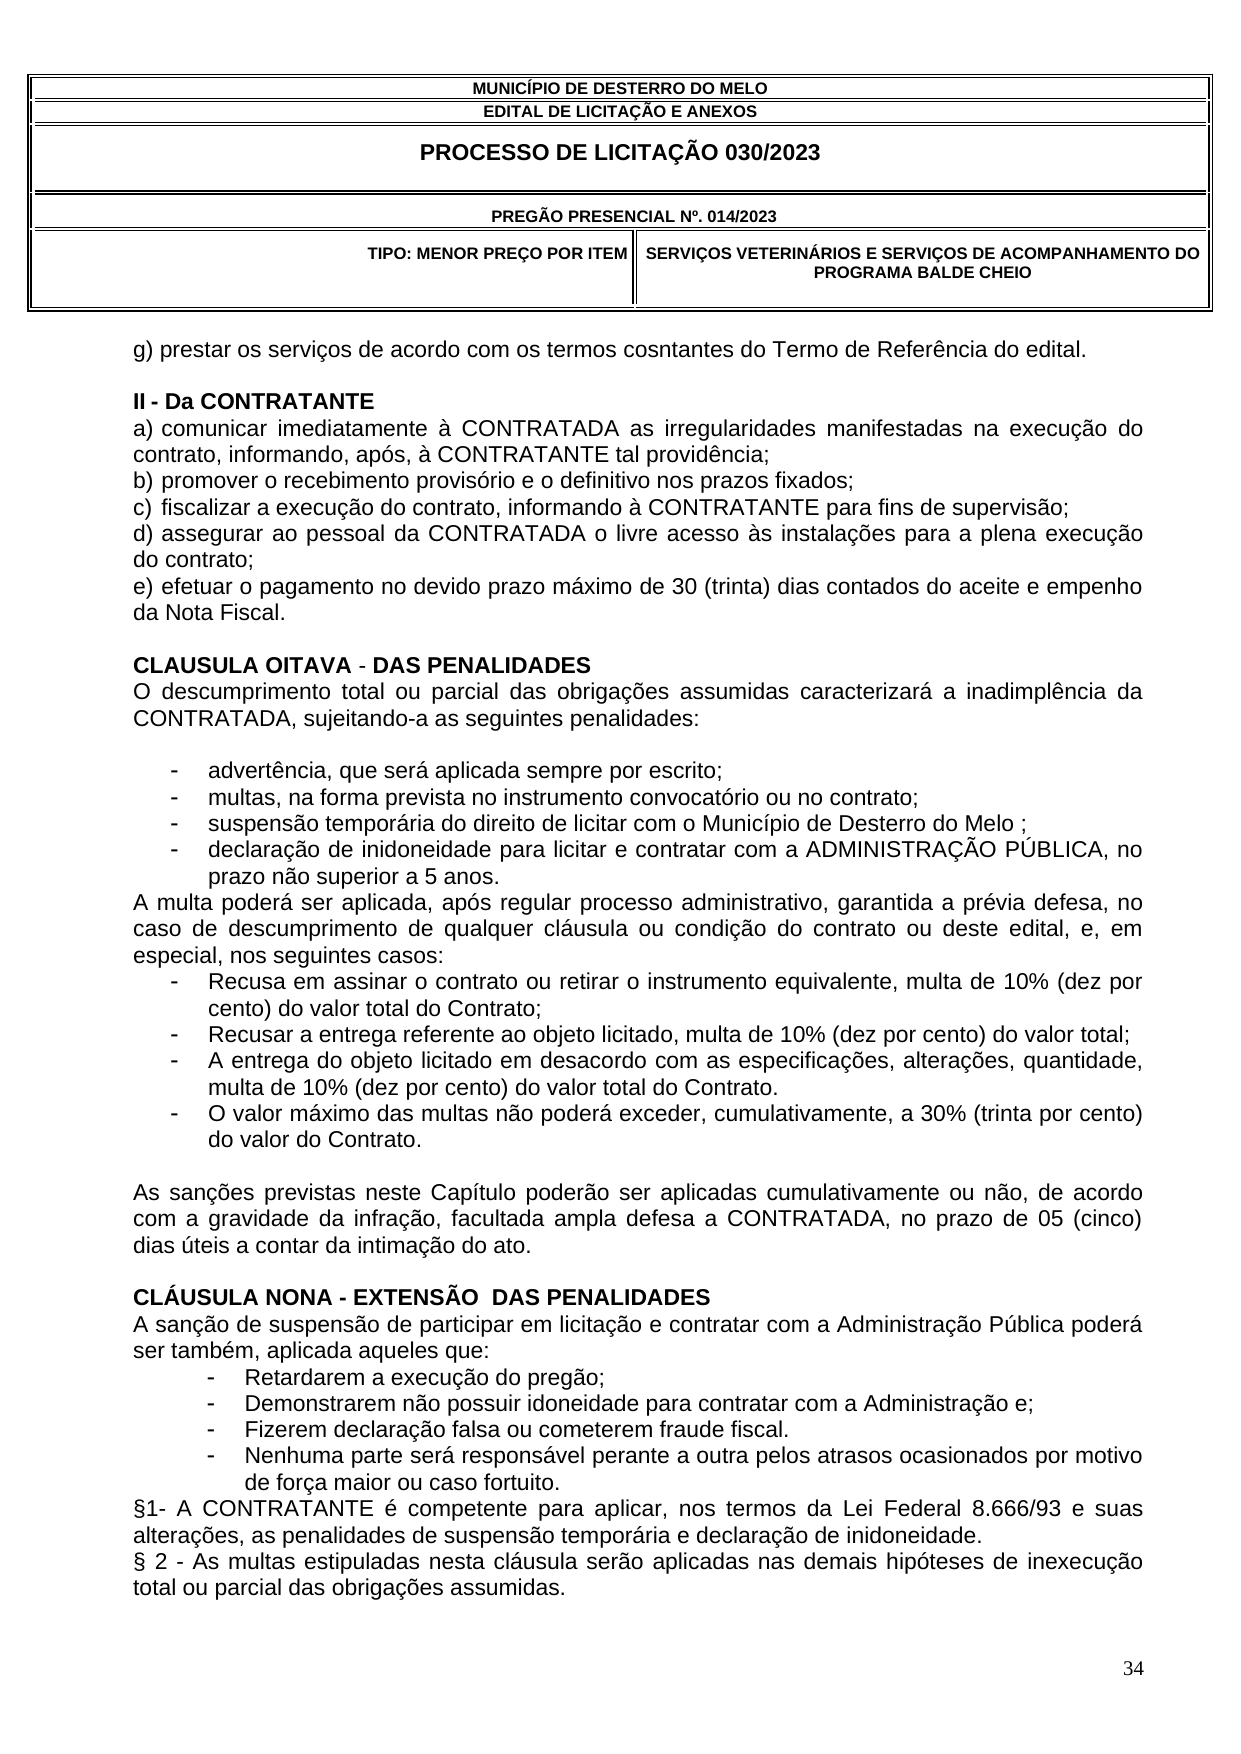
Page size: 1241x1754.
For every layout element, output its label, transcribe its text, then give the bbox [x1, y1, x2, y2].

text e) efetuar o pagamento no devido prazo máximo de 30 (trinta) dias contados do aceite e empenho da Nota Fiscal. [133, 573, 1144, 626]
text A multa poderá ser aplicada, após regular processo administrativo, garantida a prévia defesa, no caso de descumprimento de qualquer cláusula ou condição do contrato ou deste edital, e, em especial, nos seguintes casos: [133, 889, 1144, 968]
text c) fiscalizar a execução do contrato, informando à CONTRATANTE para fins de supervisão; [133, 494, 1144, 520]
list Recusa em assinar o contrato ou retirar o instrumento equivalente, multa de 10% (dez por cento) do valor total do Contrato; [170, 968, 1144, 1021]
text O descumprimento total ou parcial das obrigações assumidas caracterizará a inadimplência da CONTRATADA, sujeitando-a as seguintes penalidades: [133, 678, 1144, 731]
text A sanção de suspensão de participar em licitação e contratar com a Administração Pública poderá ser também, aplicada aqueles que: [133, 1311, 1144, 1363]
list advertência, que será aplicada sempre por escrito; [170, 757, 1144, 784]
text a) comunicar imediatamente à CONTRATADA as irregularidades manifestadas na execução do contrato, informando, após, à CONTRATANTE tal providência; [133, 415, 1144, 467]
list Nenhuma parte será responsável perante a outra pelos atrasos ocasionados por motivo de força maior ou caso fortuito. [207, 1442, 1144, 1495]
list Recusar a entrega referente ao objeto licitado, multa de 10% (dez por cento) do valor total; [170, 1021, 1144, 1047]
list Retardarem a execução do pregão; [207, 1363, 1144, 1390]
list O valor máximo das multas não poderá exceder, cumulativamente, a 30% (trinta por cento) do valor do Contrato. [170, 1100, 1144, 1153]
list Demonstrarem não possuir idoneidade para contratar com a Administração e; [207, 1390, 1144, 1416]
list declaração de inidoneidade para licitar e contratar com a ADMINISTRAÇÃO PÚBLICA, no prazo não superior a 5 anos. [170, 836, 1144, 889]
text CLAUSULA OITAVA - DAS PENALIDADES [133, 652, 1144, 678]
text § 2 - As multas estipuladas nesta cláusula serão aplicadas nas demais hipóteses de inexecução total ou parcial das obrigações assumidas. [133, 1548, 1144, 1601]
text d) assegurar ao pessoal da CONTRATADA o livre acesso às instalações para a plena execução do contrato; [133, 520, 1144, 573]
text b) promover o recebimento provisório e o definitivo nos prazos fixados; [133, 467, 1144, 494]
text As sanções previstas neste Capítulo poderão ser aplicadas cumulativamente ou não, de acordo com a gravidade da infração, facultada ampla defesa a CONTRATADA, no prazo de 05 (cinco) dias úteis a contar da intimação do ato. [133, 1179, 1144, 1258]
list multas, na forma prevista no instrumento convocatório ou no contrato; [170, 784, 1144, 810]
text §1- A CONTRATANTE é competente para aplicar, nos termos da Lei Federal 8.666/93 e suas alterações, as penalidades de suspensão temporária e declaração de inidoneidade. [133, 1495, 1144, 1548]
text II - Da CONTRATANTE [133, 388, 1144, 415]
text CLÁUSULA NONA - EXTENSÃO DAS PENALIDADES [133, 1284, 1144, 1311]
list A entrega do objeto licitado em desacordo com as especificações, alterações, quantidade, multa de 10% (dez por cento) do valor total do Contrato. [170, 1047, 1144, 1100]
text g) prestar os serviços de acordo com os termos cosntantes do Termo de Referência do edital. [133, 336, 1144, 362]
list Fizerem declaração falsa ou cometerem fraude fiscal. [207, 1416, 1144, 1442]
list suspensão temporária do direito de licitar com o Município de Desterro do Melo ; [170, 810, 1144, 836]
